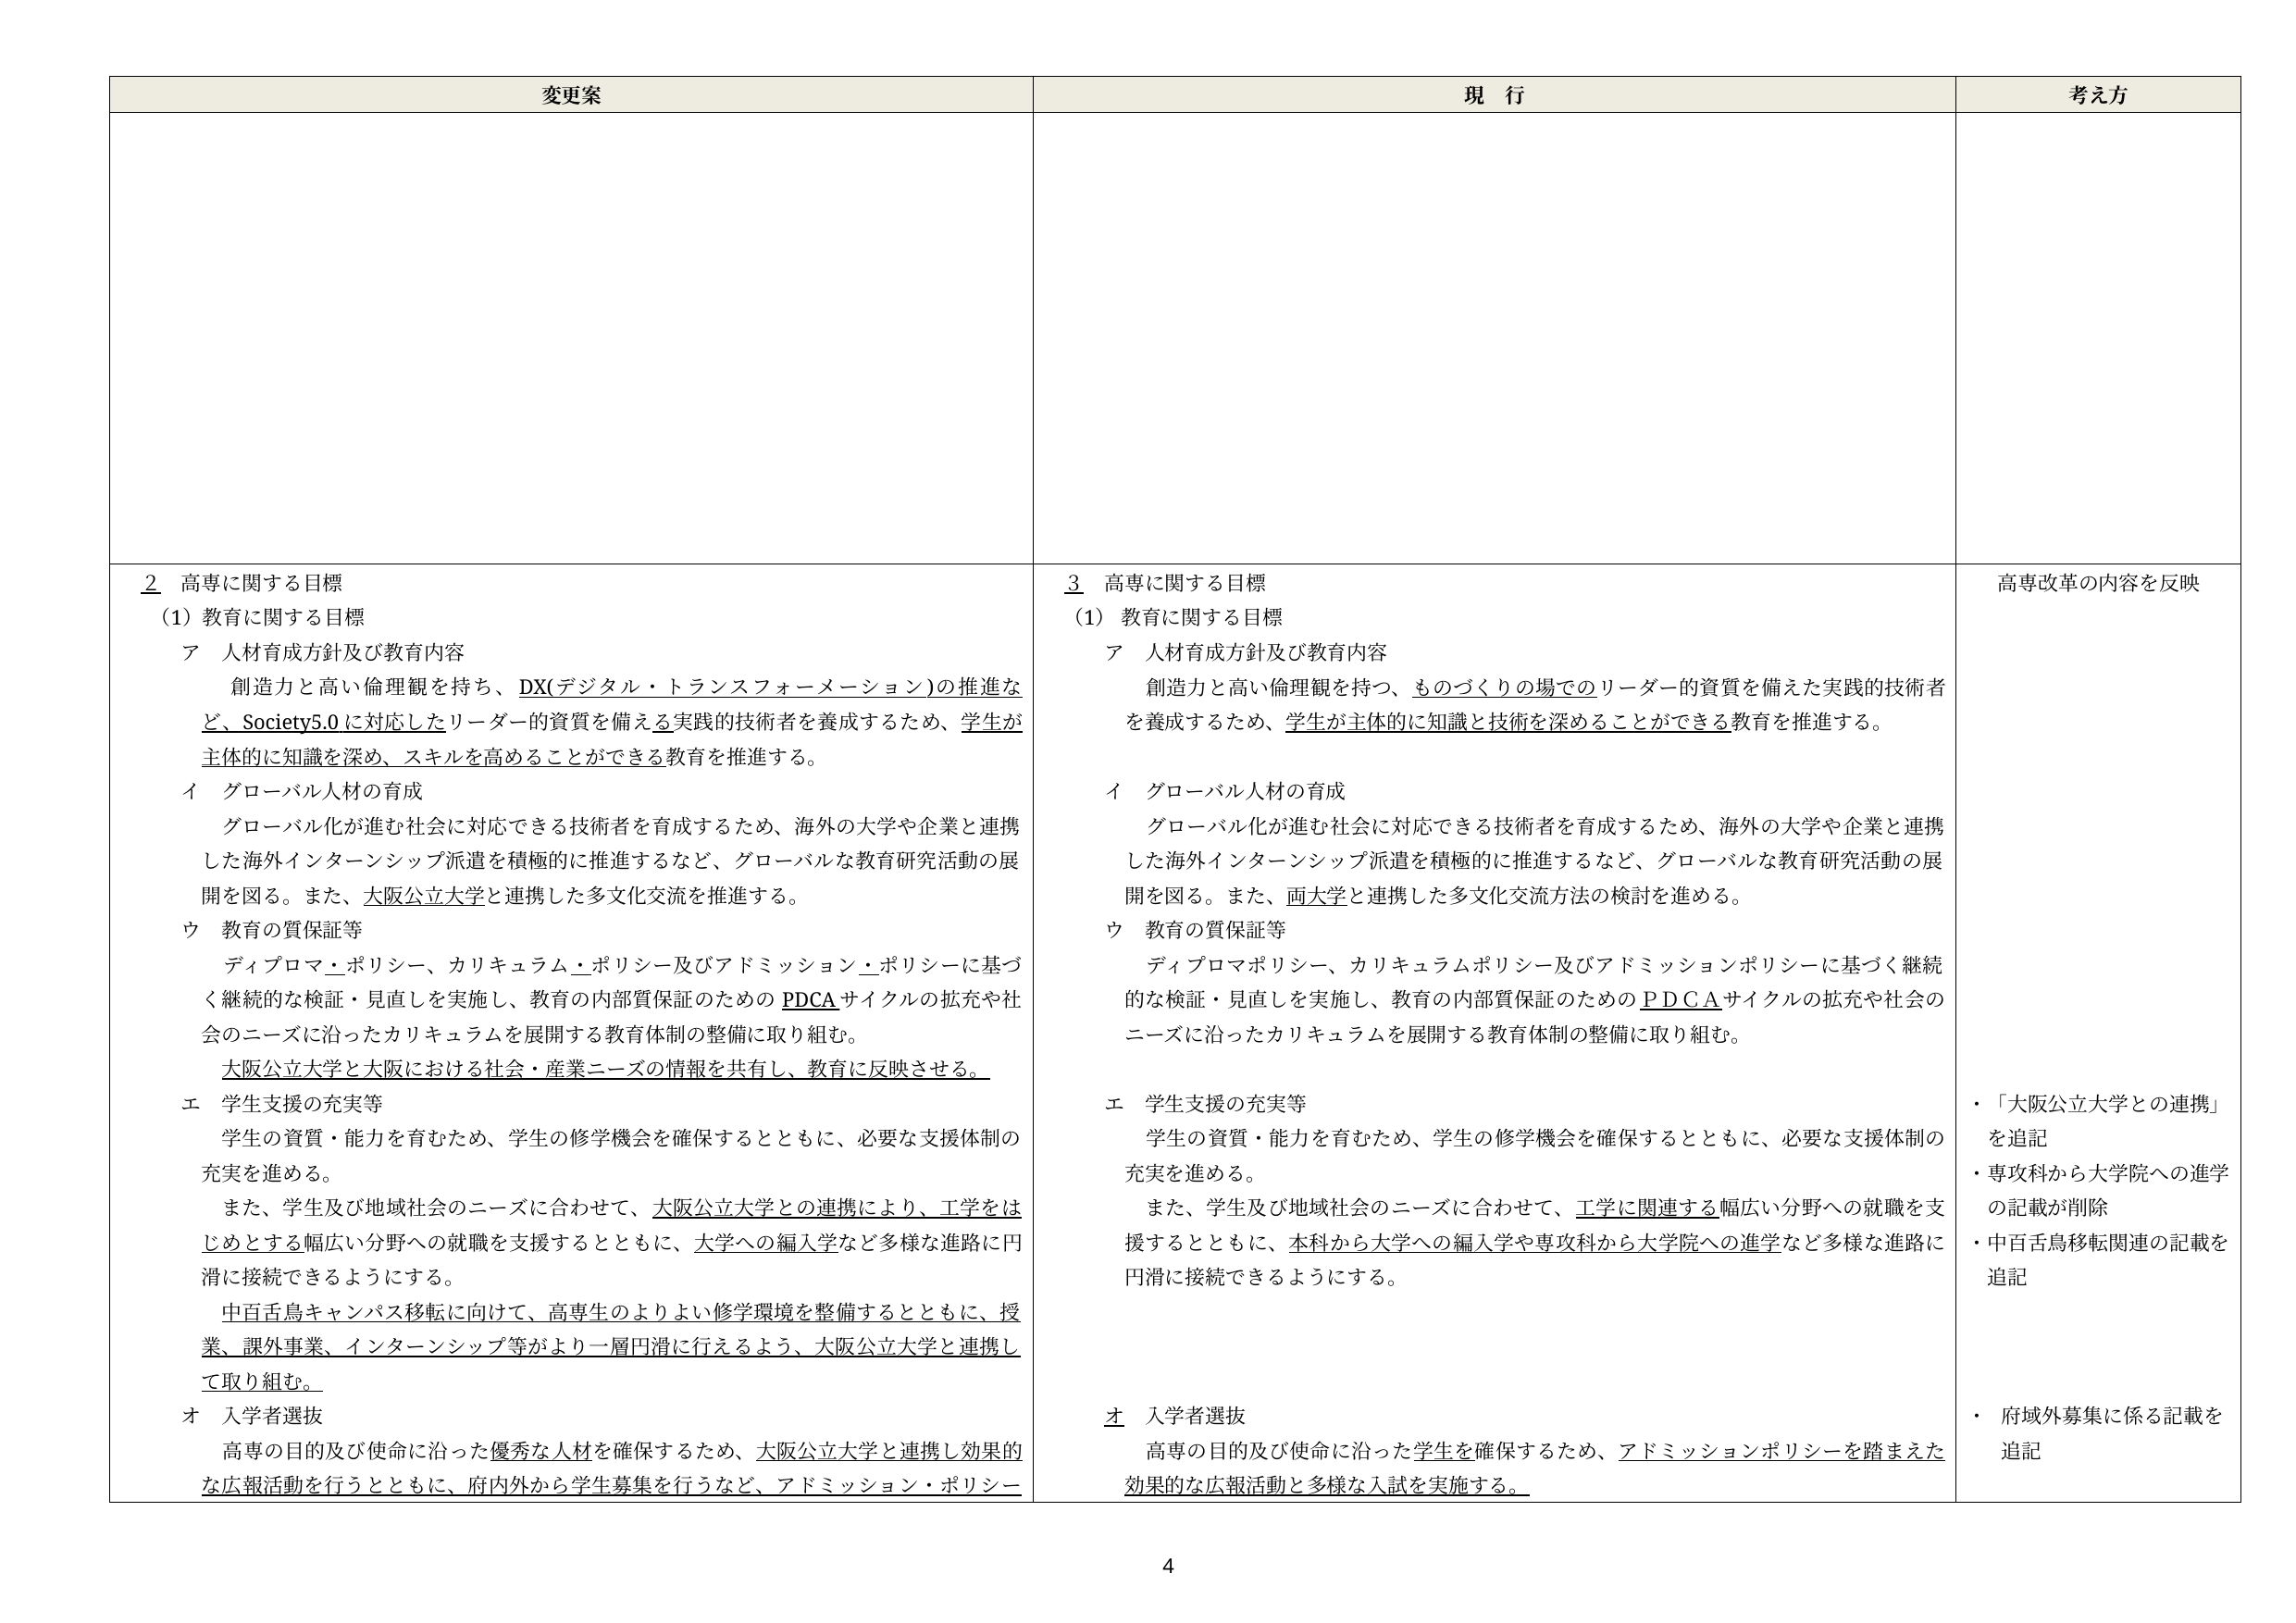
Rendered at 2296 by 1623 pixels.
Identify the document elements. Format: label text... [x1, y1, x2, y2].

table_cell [1034, 564, 1955, 1502]
table_header 現 行 [1034, 77, 1955, 112]
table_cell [1034, 113, 1955, 564]
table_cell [1956, 113, 2240, 564]
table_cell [1956, 564, 2240, 1502]
table_header 変更案 [110, 77, 1033, 112]
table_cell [110, 113, 1033, 564]
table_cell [110, 564, 1033, 1502]
table_header 考え方 [1956, 77, 2240, 112]
